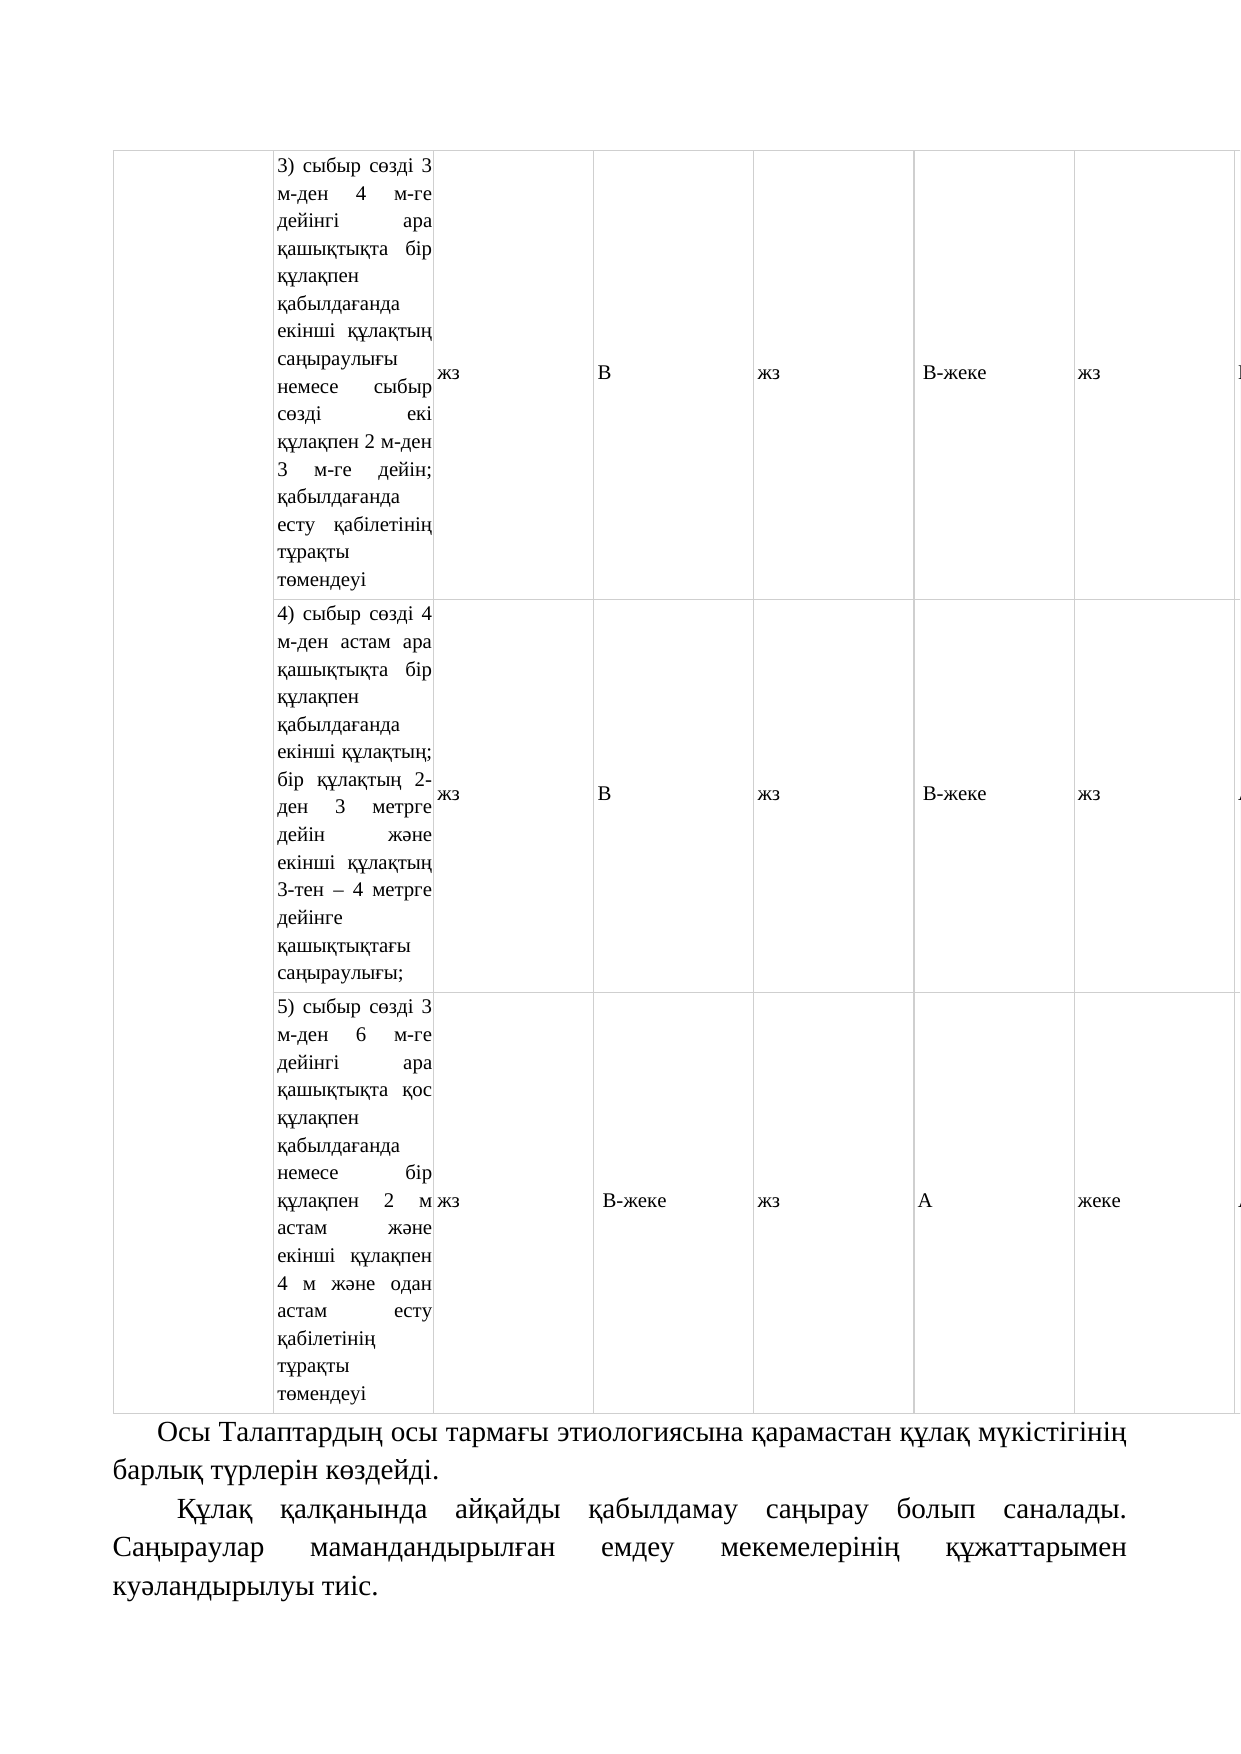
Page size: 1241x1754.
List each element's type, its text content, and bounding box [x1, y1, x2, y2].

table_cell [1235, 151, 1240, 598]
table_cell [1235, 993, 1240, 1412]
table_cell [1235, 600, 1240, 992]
text Құлақ қалқанында айқайды қабылдамау саңырау болып саналады. Саңыраулар мамандандырылған емдеу мекемелерінің құжаттарымен куәландырылуы тиіс. [112, 1491, 1128, 1601]
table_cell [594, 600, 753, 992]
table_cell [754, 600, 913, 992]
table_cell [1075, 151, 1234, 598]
text Осы Талаптардың осы тармағы этиологиясына қарамастан құлақ мүкістігінің барлық түрлерін көздейді. [112, 1414, 1128, 1486]
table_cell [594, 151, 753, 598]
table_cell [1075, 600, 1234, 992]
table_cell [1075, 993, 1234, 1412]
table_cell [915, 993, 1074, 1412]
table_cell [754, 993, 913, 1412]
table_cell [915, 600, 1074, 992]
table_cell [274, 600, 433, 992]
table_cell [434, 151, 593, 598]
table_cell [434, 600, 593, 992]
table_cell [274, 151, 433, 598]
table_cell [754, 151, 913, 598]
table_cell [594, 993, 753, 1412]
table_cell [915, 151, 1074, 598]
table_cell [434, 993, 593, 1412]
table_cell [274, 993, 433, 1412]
